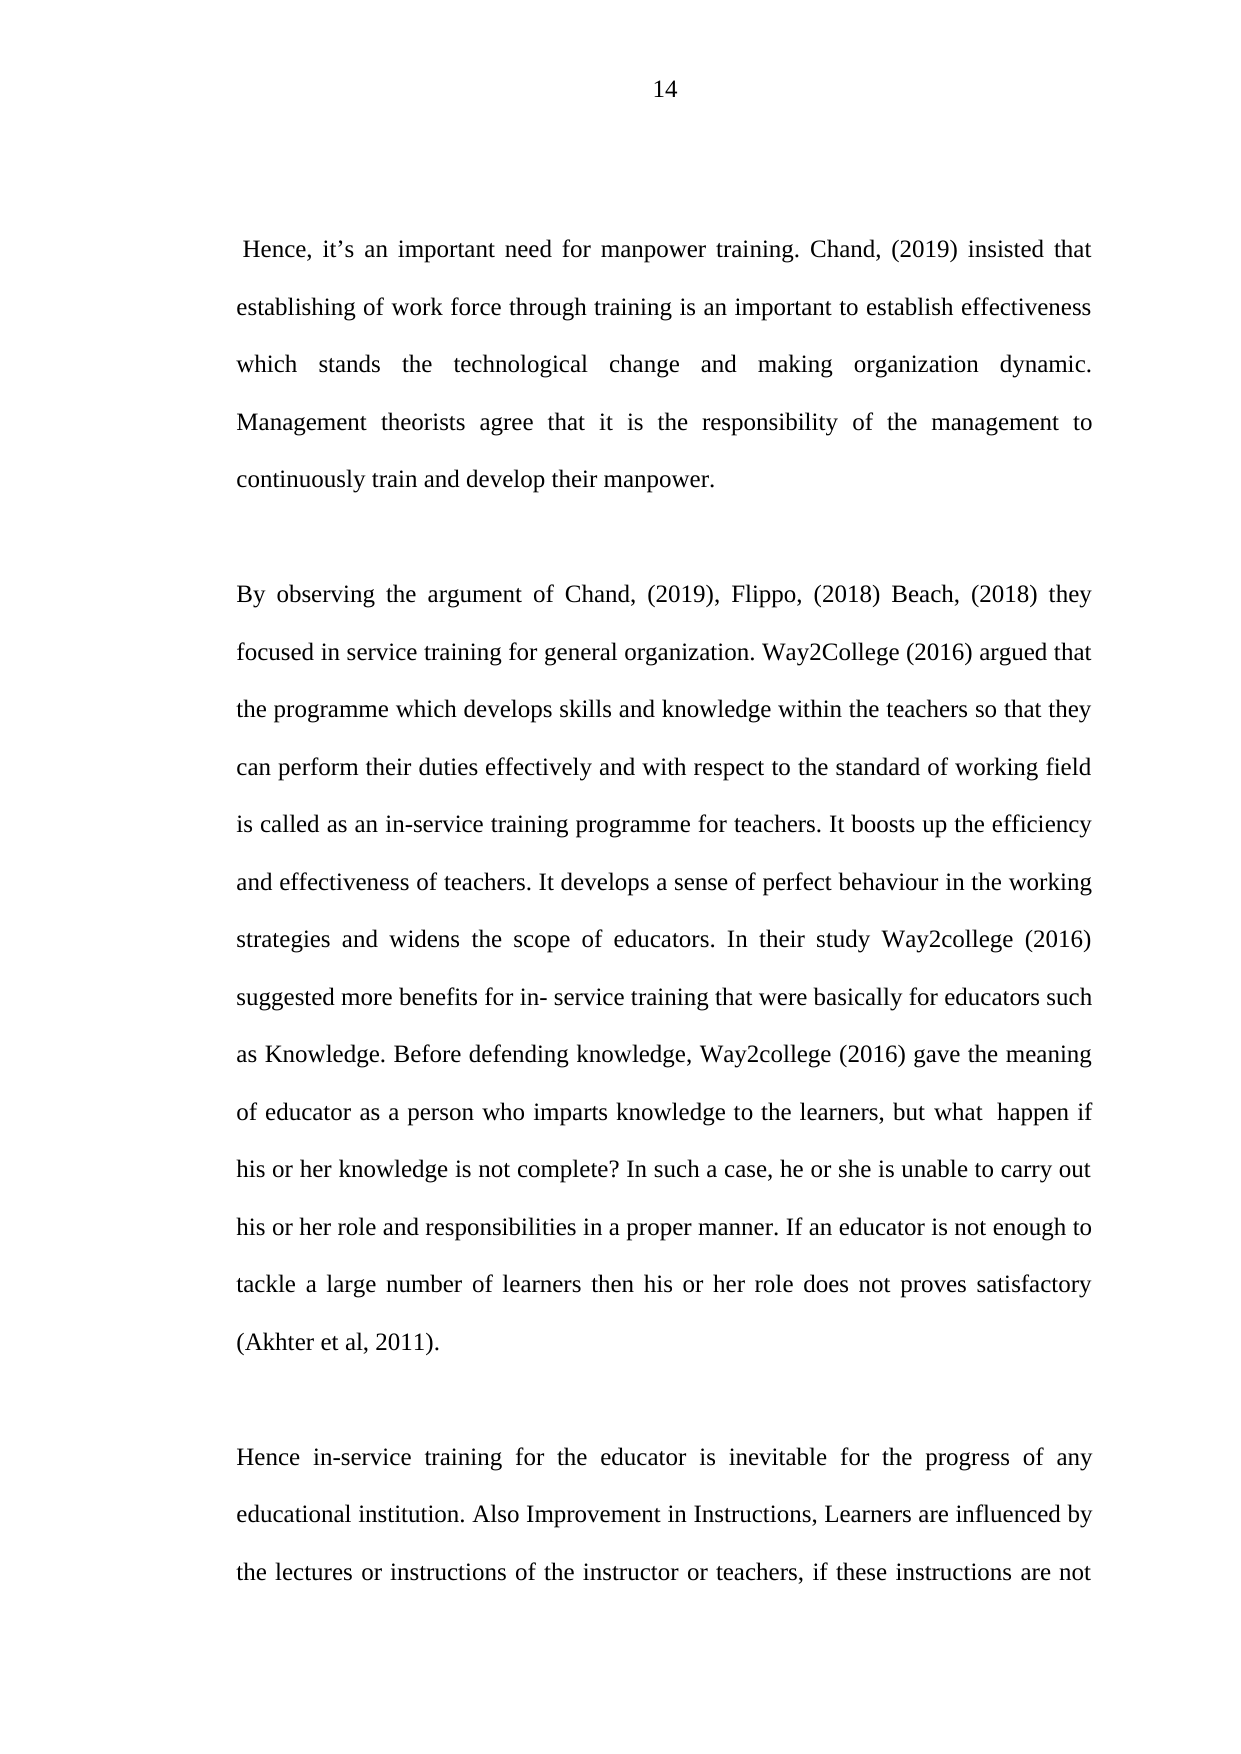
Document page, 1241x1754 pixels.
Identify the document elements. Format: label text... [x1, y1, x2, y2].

text Hence, it’s an important need for manpower training. Chand, (2019) insisted that establishing of work force through training is an important to establish effectiveness which stands the technological change and making organization dynamic. Management theorists agree that it is the responsibility of the management to continuously train and develop their manpower. [236, 234, 1092, 493]
text By observing the argument of Chand, (2019), Flippo, (2018) Beach, (2018) they focused in service training for general organization. Way2College (2016) argued that the programme which develops skills and knowledge within the teachers so that they can perform their duties effectively and with respect to the standard of working field is called as an in-service training programme for teachers. It boosts up the efficiency and effectiveness of teachers. It develops a sense of perfect behaviour in the working strategies and widens the scope of educators. In their study Way2college (2016) suggested more benefits for in- service training that were basically for educators such as Knowledge. Before defending knowledge, Way2college (2016) gave the meaning of educator as a person who imparts knowledge to the learners, but what happen if his or her knowledge is not complete? In such a case, he or she is unable to carry out his or her role and responsibilities in a proper manner. If an educator is not enough to tackle a large number of learners then his or her role does not proves satisfactory (Akhter et al, 2011). [236, 579, 1093, 1356]
text Hence in-service training for the educator is inevitable for the progress of any educational institution. Also Improvement in Instructions, Learners are influenced by the lectures or instructions of the instructor or teachers, if these instructions are not [236, 1442, 1093, 1586]
